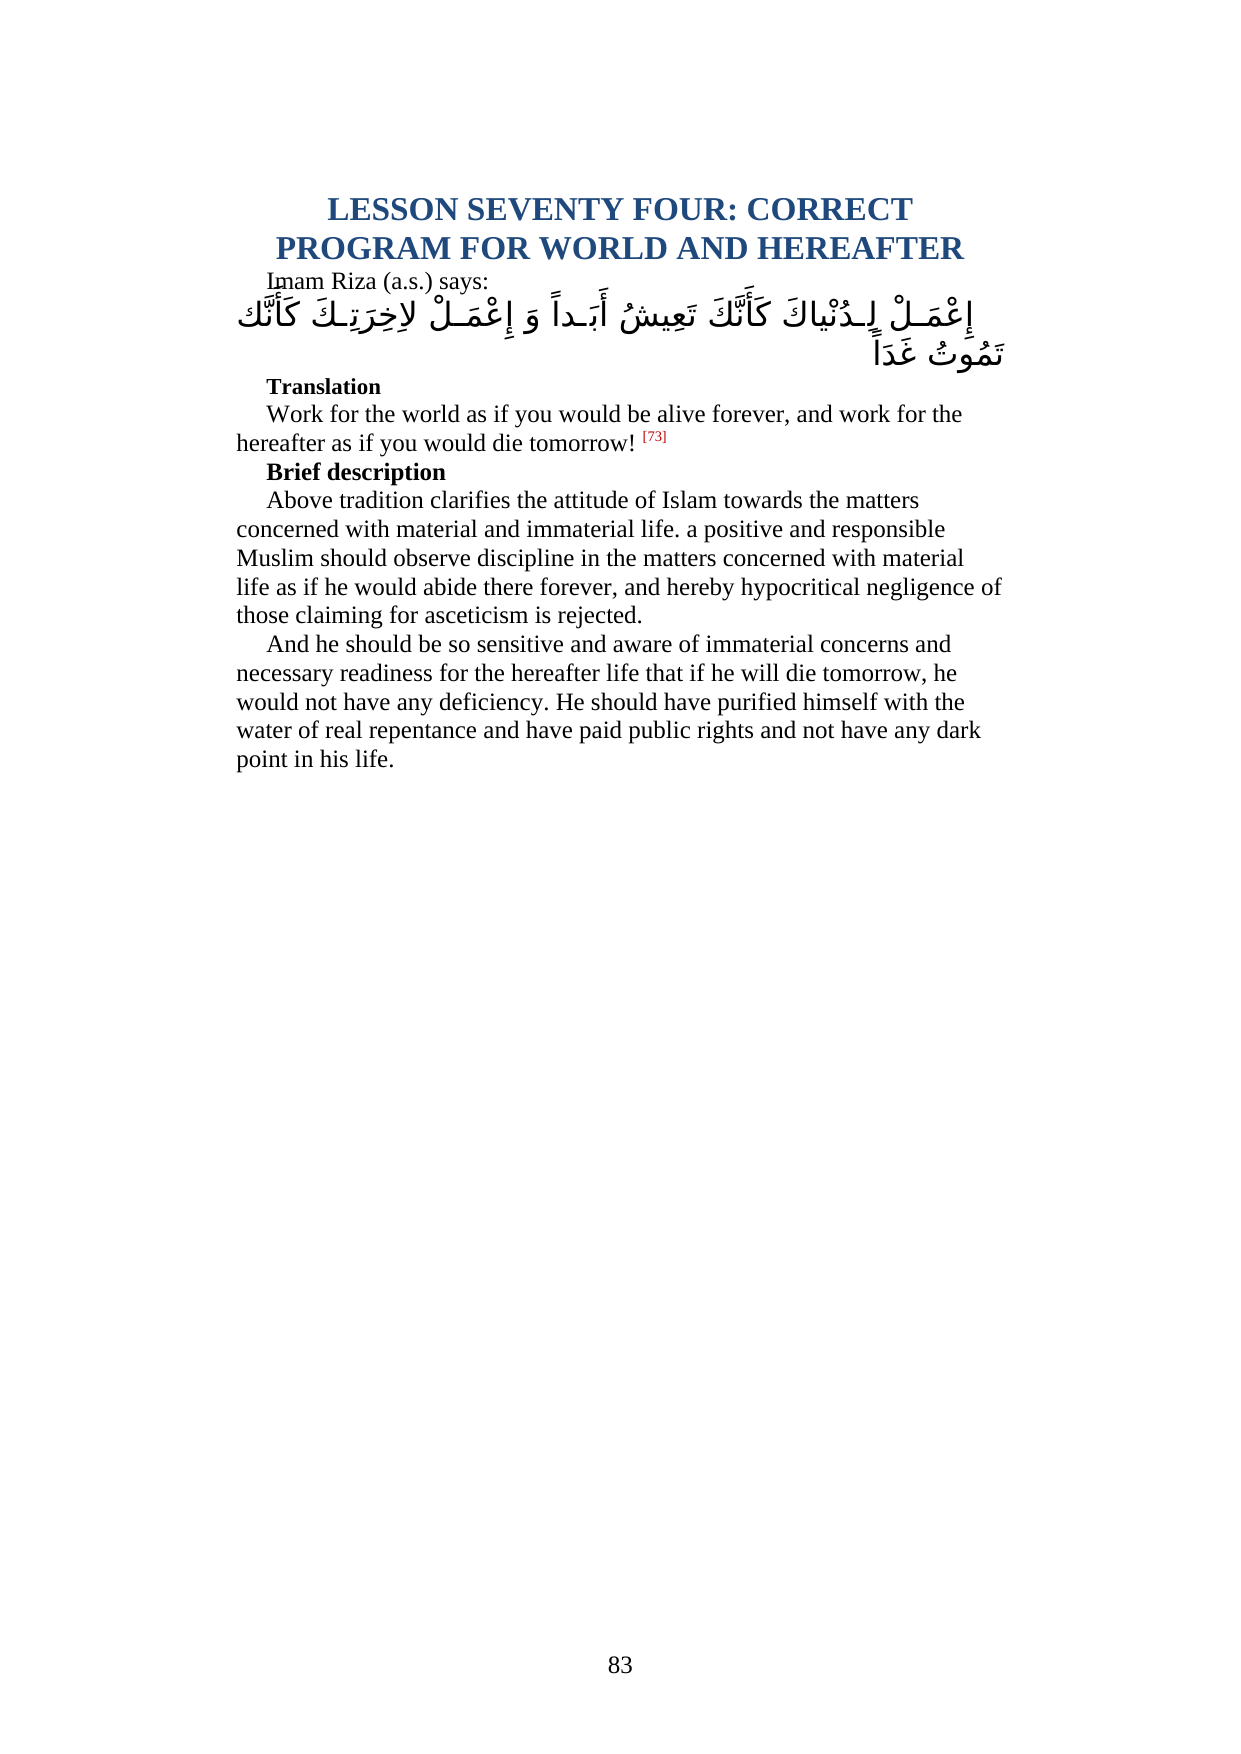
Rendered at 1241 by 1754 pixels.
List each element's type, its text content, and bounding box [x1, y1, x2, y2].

text Work for the world as if you would be alive forever, and work for the hereafter as if you would die tomorrow! [73] [236, 399, 1004, 457]
text Above tradition clarifies the attitude of Islam towards the matters concerned with material and immaterial life. a positive and responsible Muslim should observe discipline in the matters concerned with material life as if he would abide there forever, and hereby hypocritical negligence of those claiming for asceticism is rejected. [236, 485, 1004, 629]
text Brief description [236, 457, 1004, 485]
text Imam Riza (a.s.) says: [236, 266, 1004, 295]
text Translation [236, 373, 1004, 399]
subtitle LESSON SEVENTY FOUR: CORRECT PROGRAM FOR WORLD AND HEREAFTER [236, 190, 1004, 266]
text إِعْمَلْ لِدُنْياكَ كَأَنَّكَ تَعِيشُ أَبَداً وَ إِعْمَلْ لاِخِرَتِكَ كَأَنَّك تَمُوتُ غَدَاً [236, 295, 1004, 373]
text And he should be so sensitive and aware of immaterial concerns and necessary readiness for the hereafter life that if he will die tomorrow, he would not have any deficiency. He should have purified himself with the water of real repentance and have paid public rights and not have any dark point in his life. [236, 629, 1004, 773]
